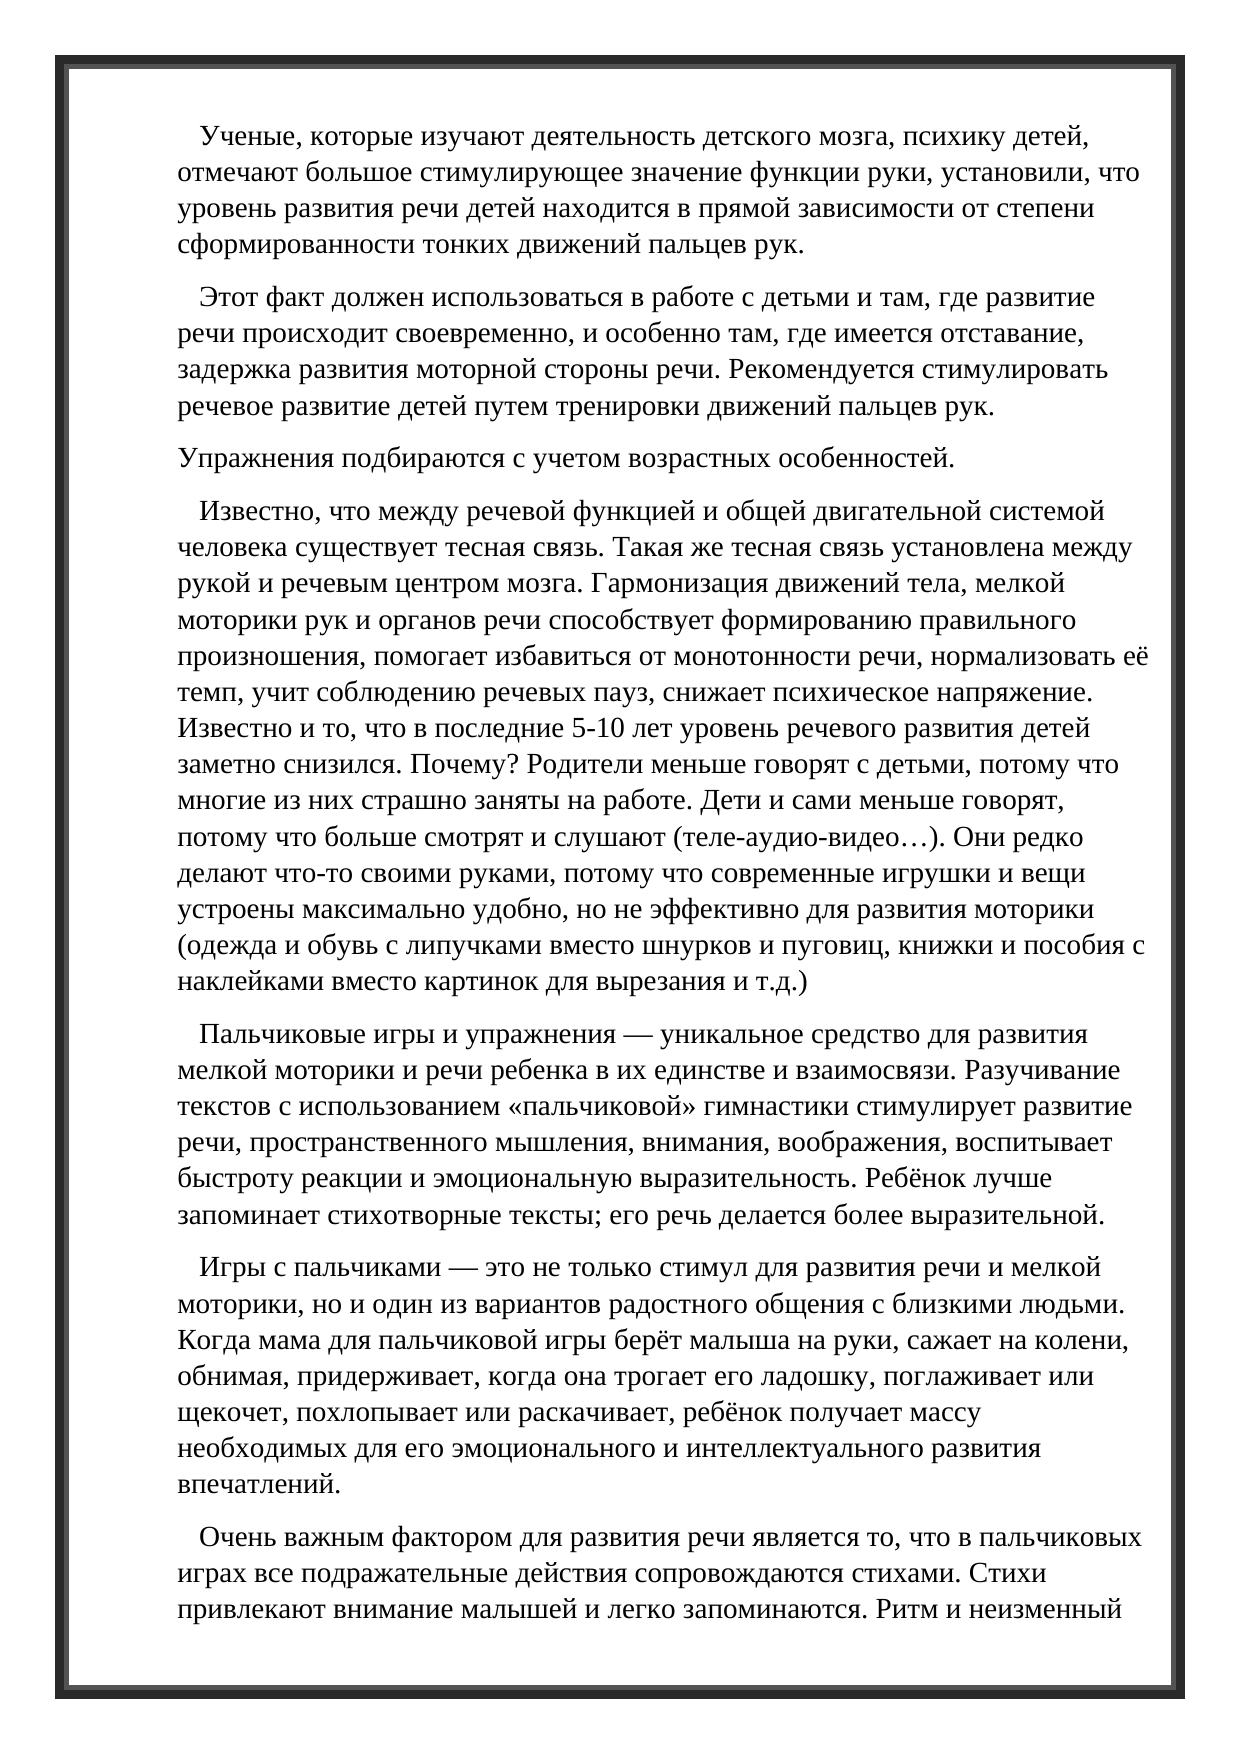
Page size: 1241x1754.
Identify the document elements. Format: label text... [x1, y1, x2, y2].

text Ученые, которые изучают деятельность детского мозга, психику детей, отмечают большое стимулирующее значение функции руки, установили, что уровень развития речи детей находится в прямой зависимости от степени сформированности тонких движений пальцев рук. [177, 118, 1152, 260]
text Известно, что между речевой функцией и общей двигательной системой человека существует тесная связь. Такая же тесная связь установлена между рукой и речевым центром мозга. Гармонизация движений тела, мелкой моторики рук и органов речи способствует формированию правильного произношения, помогает избавиться от монотонности речи, нормализовать её темп, учит соблюдению речевых пауз, снижает психическое напряжение. Известно и то, что в последние 5-10 лет уровень речевого развития детей заметно снизился. Почему? Родители меньше говорят с детьми, потому что многие из них страшно заняты на работе. Дети и сами меньше говорят, потому что больше смотрят и слушают (теле-аудио-видео…). Они редко делают что-то своими руками, потому что современные игрушки и вещи устроены максимально удобно, но не эффективно для развития моторики (одежда и обувь с липучками вместо шнурков и пуговиц, книжки и пособия с наклейками вместо картинок для вырезания и т.д.) [177, 493, 1152, 997]
text Упражнения подбираются с учетом возрастных особенностей. [177, 441, 1152, 474]
text Этот факт должен использоваться в работе с детьми и там, где развитие речи происходит своевременно, и особенно там, где имеется отставание, задержка развития моторной стороны речи. Рекомендуется стимулировать речевое развитие детей путем тренировки движений пальцев рук. [177, 279, 1152, 421]
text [177, 1519, 1152, 1625]
text Игры с пальчиками — это не только стимул для развития речи и мелкой моторики, но и один из вариантов радостного общения с близкими людьми. Когда мама для пальчиковой игры берёт малыша на руки, сажает на колени, обнимая, придерживает, когда она трогает его ладошку, поглаживает или щекочет, похлопывает или раскачивает, ребёнок получает массу необходимых для его эмоционального и интеллектуального развития впечатлений. [177, 1249, 1152, 1500]
text Пальчиковые игры и упражнения — уникальное средство для развития мелкой моторики и речи ребенка в их единстве и взаимосвязи. Разучивание текстов с использованием «пальчиковой» гимнастики стимулирует развитие речи, пространственного мышления, внимания, воображения, воспитывает быстроту реакции и эмоциональную выразительность. Ребёнок лучше запоминает стихотворные тексты; его речь делается более выразительной. [177, 1016, 1152, 1230]
